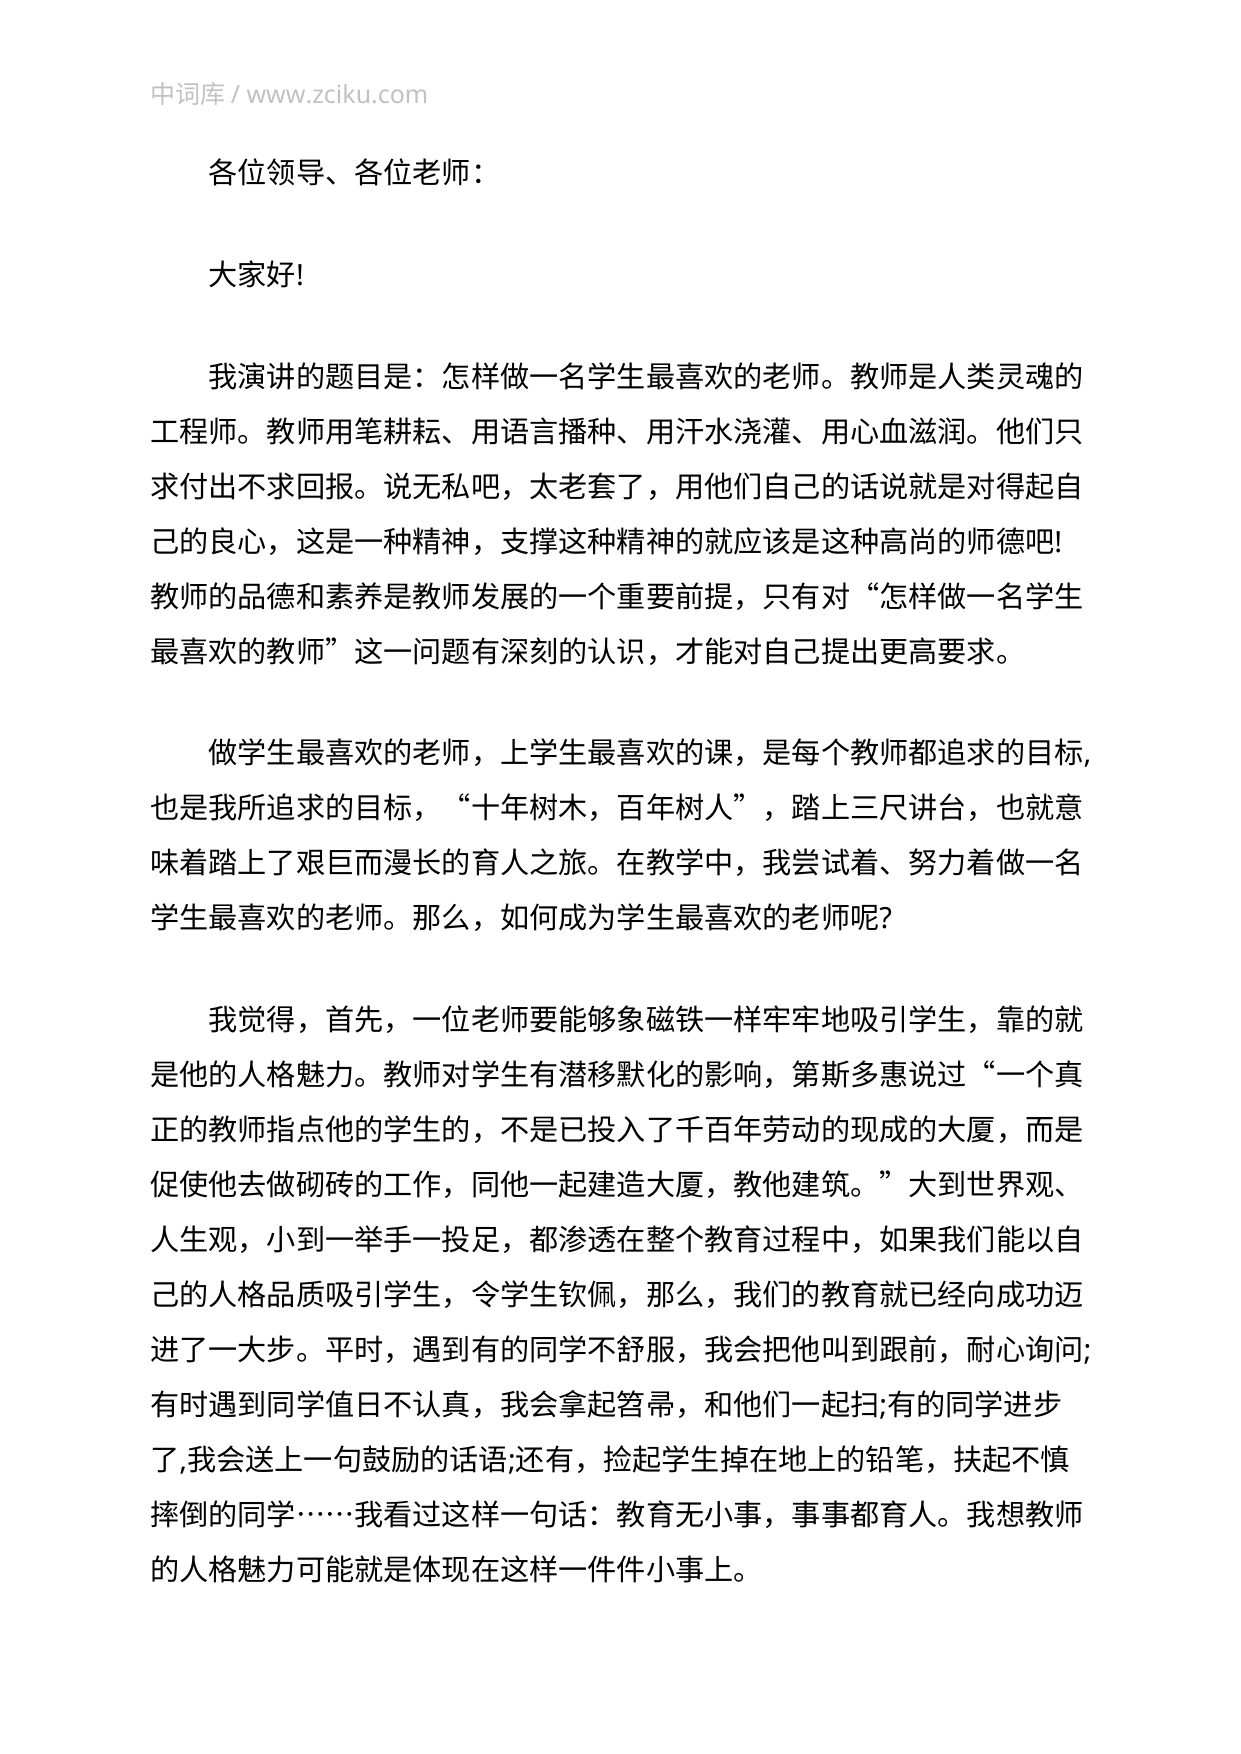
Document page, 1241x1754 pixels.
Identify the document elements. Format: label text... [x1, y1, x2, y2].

text 我演讲的题目是：怎样做一名学生最喜欢的老师。教师是人类灵魂的工程师。教师用笔耕耘、用语言播种、用汗水浇灌、用心血滋润。他们只求付出不求回报。说无私吧，太老套了，用他们自己的话说就是对得起自己的良心，这是一种精神，支撑这种精神的就应该是这种高尚的师德吧!教师的品德和素养是教师发展的一个重要前提，只有对“怎样做一名学生最喜欢的教师”这一问题有深刻的认识，才能对自己提出更高要求。 [150, 354, 1090, 671]
text 各位领导、各位老师： [150, 150, 1090, 192]
text 大家好! [150, 252, 1090, 294]
text 做学生最喜欢的老师，上学生最喜欢的课，是每个教师都追求的目标,也是我所追求的目标，“十年树木，百年树人”，踏上三尺讲台，也就意味着踏上了艰巨而漫长的育人之旅。在教学中，我尝试着、努力着做一名学生最喜欢的老师。那么，如何成为学生最喜欢的老师呢? [150, 730, 1090, 937]
text 我觉得，首先，一位老师要能够象磁铁一样牢牢地吸引学生，靠的就是他的人格魅力。教师对学生有潜移默化的影响，第斯多惠说过“一个真正的教师指点他的学生的，不是已投入了千百年劳动的现成的大厦，而是促使他去做砌砖的工作，同他一起建造大厦，教他建筑。”大到世界观、人生观，小到一举手一投足，都渗透在整个教育过程中，如果我们能以自己的人格品质吸引学生，令学生钦佩，那么，我们的教育就已经向成功迈进了一大步。平时，遇到有的同学不舒服，我会把他叫到跟前，耐心询问;有时遇到同学值日不认真，我会拿起笤帚，和他们一起扫;有的同学进步了,我会送上一句鼓励的话语;还有，捡起学生掉在地上的铅笔，扶起不慎摔倒的同学……我看过这样一句话：教育无小事，事事都育人。我想教师的人格魅力可能就是体现在这样一件件小事上。 [150, 997, 1090, 1588]
